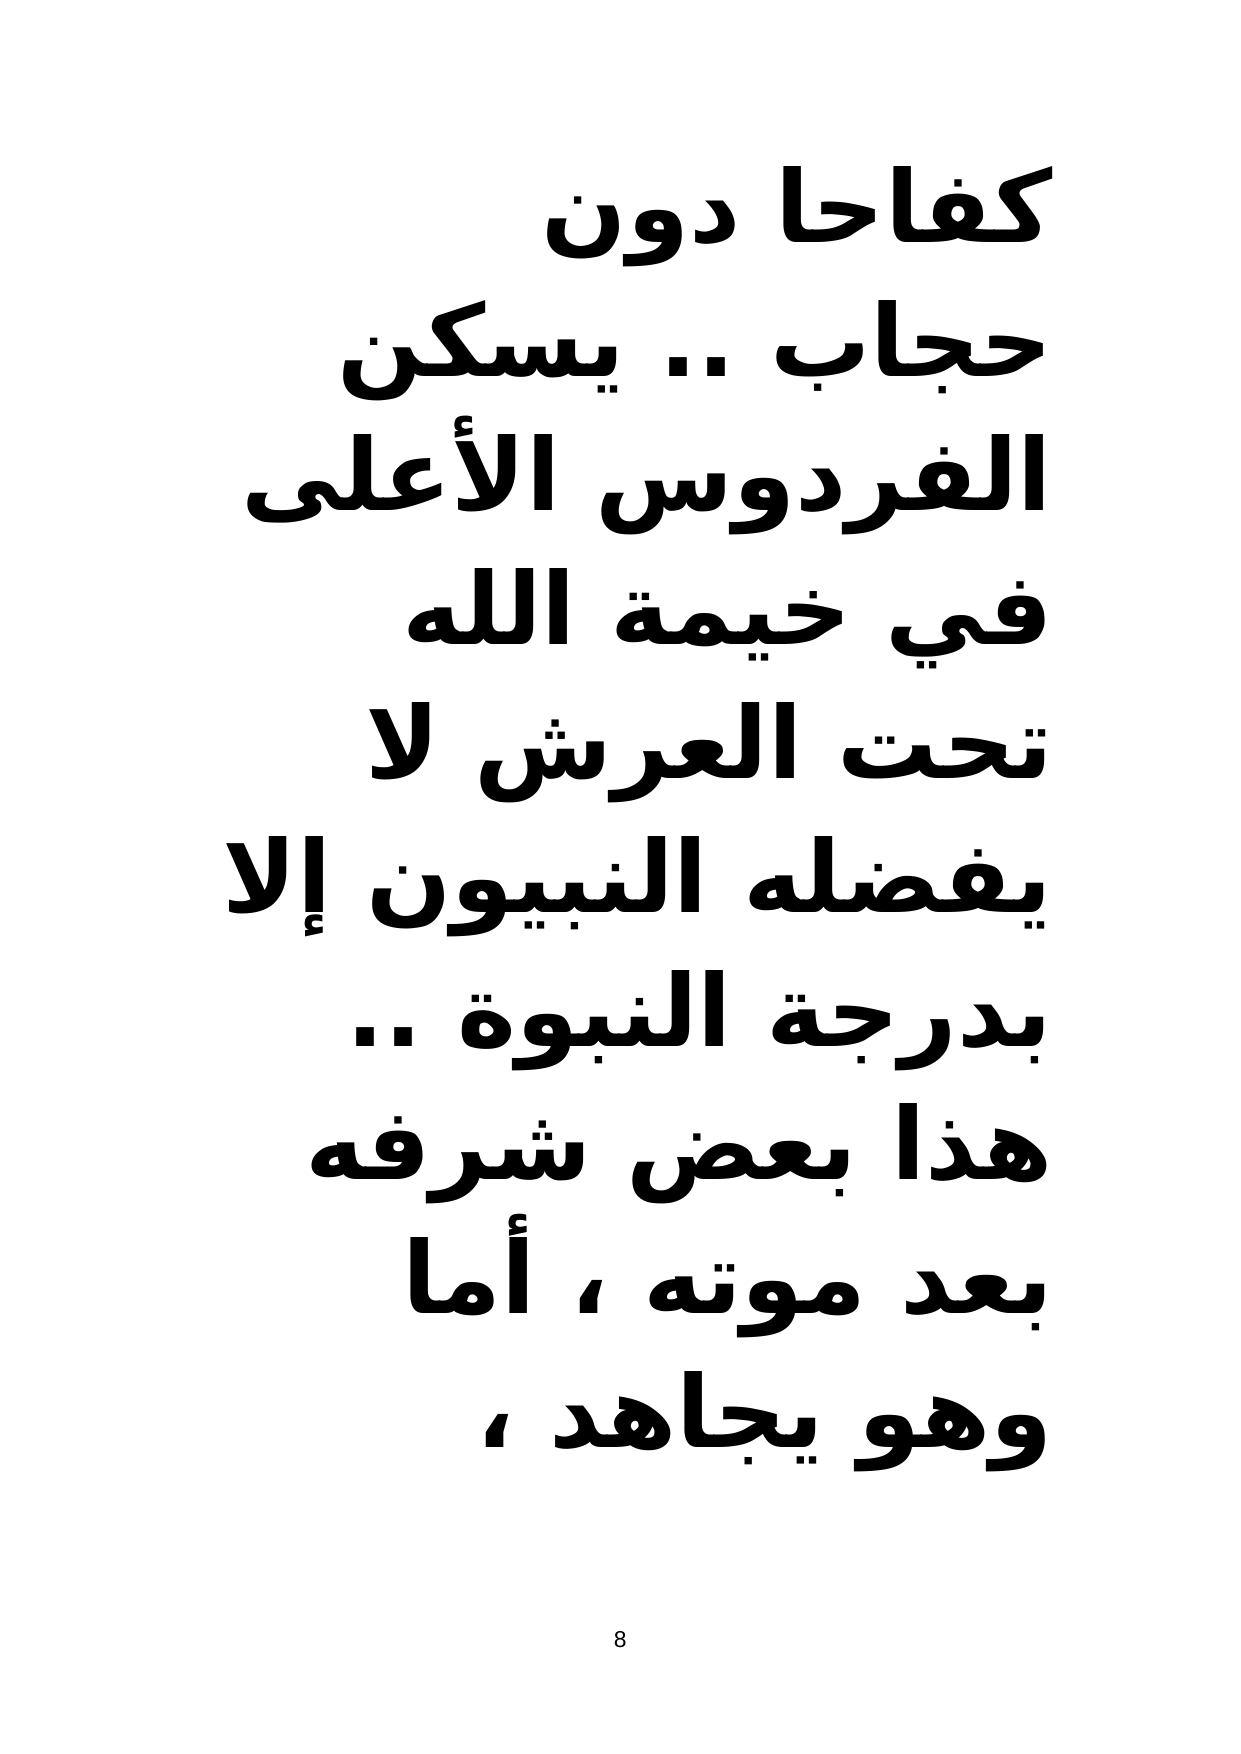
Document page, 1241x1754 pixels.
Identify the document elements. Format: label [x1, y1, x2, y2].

text [187, 150, 1053, 1471]
